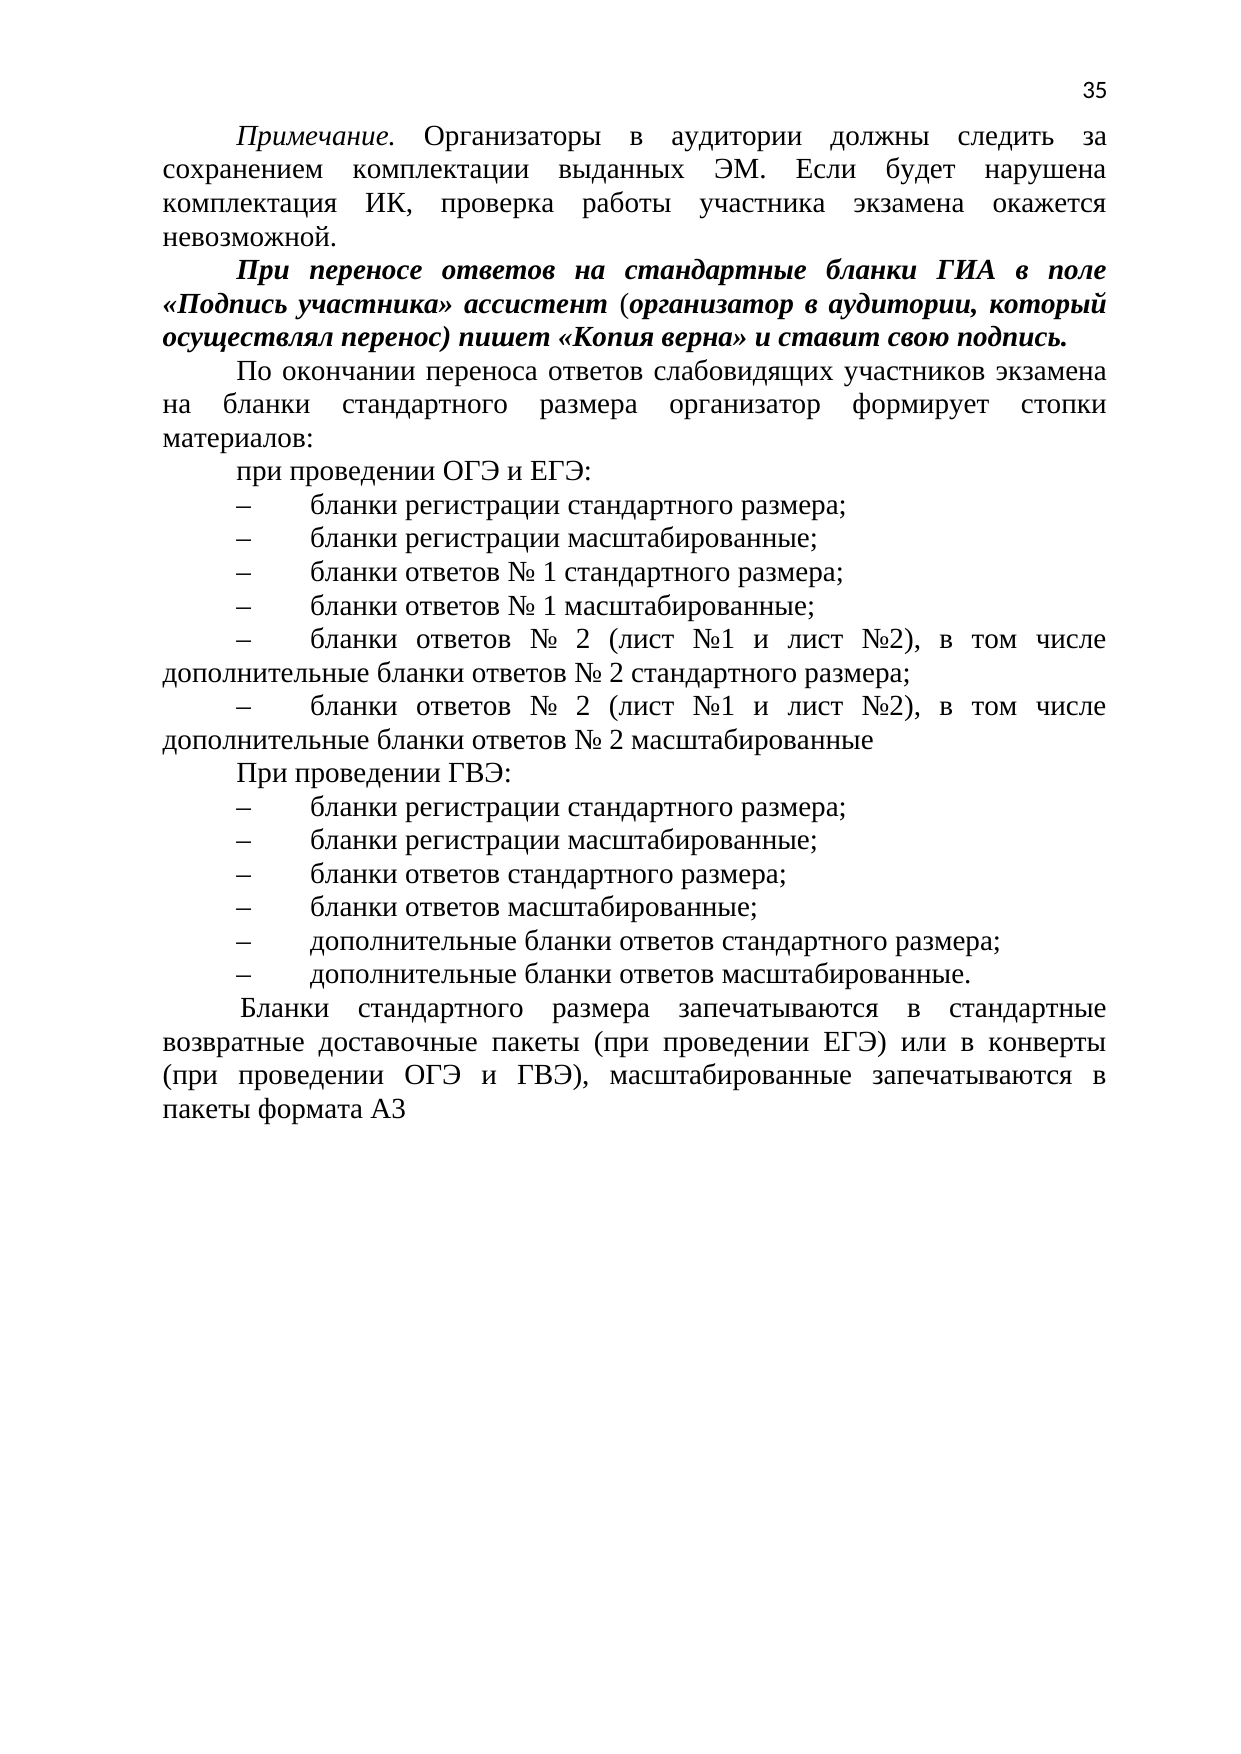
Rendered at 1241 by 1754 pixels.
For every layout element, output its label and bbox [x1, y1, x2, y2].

table_header [151, 118, 1118, 1124]
